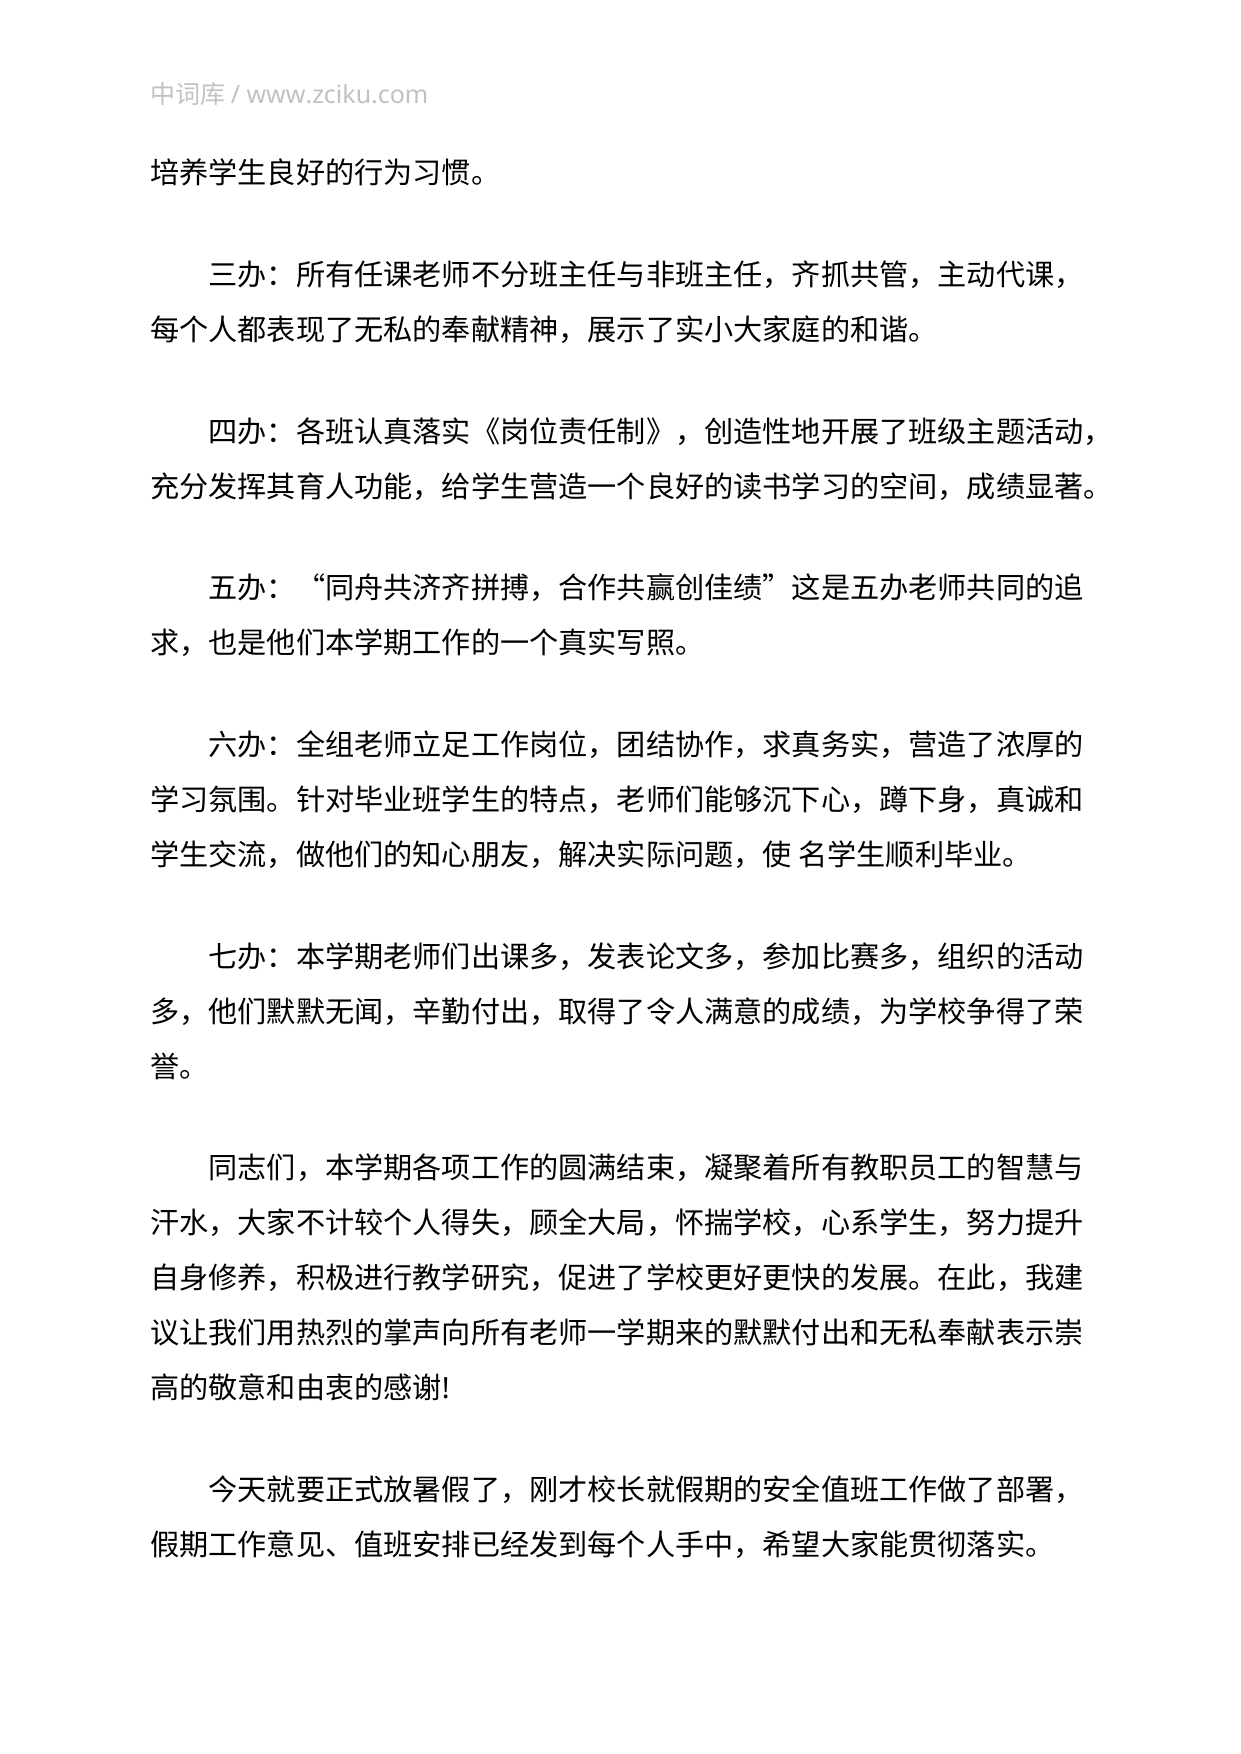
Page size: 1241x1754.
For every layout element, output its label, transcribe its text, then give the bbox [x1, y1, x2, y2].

text 七办：本学期老师们出课多，发表论文多，参加比赛多，组织的活动多，他们默默无闻，辛勤付出，取得了令人满意的成绩，为学校争得了荣誉。 [150, 933, 1090, 1085]
text 今天就要正式放暑假了，刚才校长就假期的安全值班工作做了部署，假期工作意见、值班安排已经发到每个人手中，希望大家能贯彻落实。 [150, 1466, 1090, 1564]
text 同志们，本学期各项工作的圆满结束，凝聚着所有教职员工的智慧与汗水，大家不计较个人得失，顾全大局，怀揣学校，心系学生，努力提升自身修养，积极进行教学研究，促进了学校更好更快的发展。在此，我建议让我们用热烈的掌声向所有老师一学期来的默默付出和无私奉献表示崇高的敬意和由衷的感谢! [150, 1145, 1090, 1407]
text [150, 150, 1090, 192]
text 四办：各班认真落实《岗位责任制》，创造性地开展了班级主题活动，充分发挥其育人功能，给学生营造一个良好的读书学习的空间，成绩显著。 [150, 408, 1090, 506]
text 三办：所有任课老师不分班主任与非班主任，齐抓共管，主动代课，每个人都表现了无私的奉献精神，展示了实小大家庭的和谐。 [150, 252, 1090, 349]
text 五办：“同舟共济齐拼搏，合作共赢创佳绩”这是五办老师共同的追求，也是他们本学期工作的一个真实写照。 [150, 565, 1090, 662]
text 六办：全组老师立足工作岗位，团结协作，求真务实，营造了浓厚的学习氛围。针对毕业班学生的特点，老师们能够沉下心，蹲下身，真诚和学生交流，做他们的知心朋友，解决实际问题，使 名学生顺利毕业。 [150, 722, 1090, 874]
